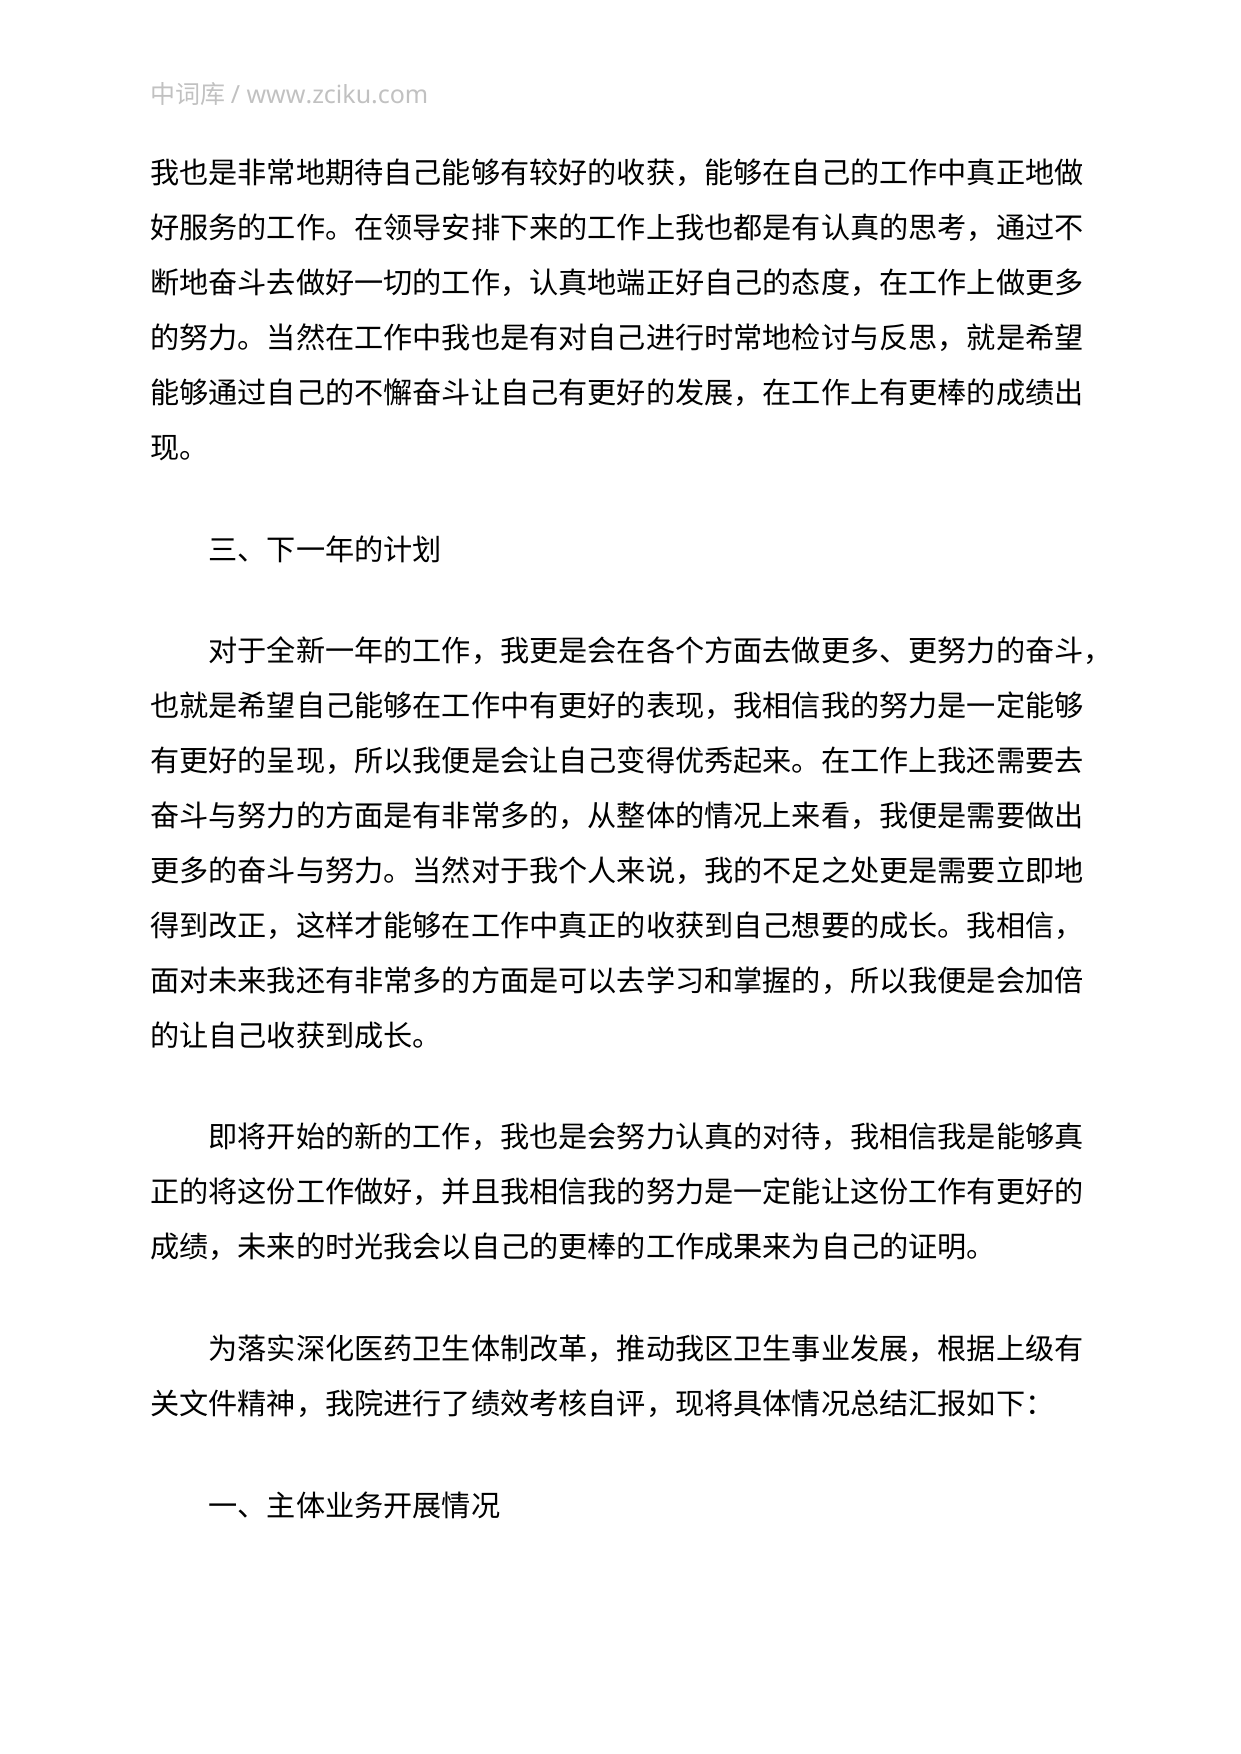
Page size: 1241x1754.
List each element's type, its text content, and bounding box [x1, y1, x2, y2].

text 为落实深化医药卫生体制改革，推动我区卫生事业发展，根据上级有关文件精神，我院进行了绩效考核自评，现将具体情况总结汇报如下： [150, 1326, 1090, 1423]
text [150, 150, 1090, 467]
text 一、主体业务开展情况 [150, 1482, 1090, 1524]
text 对于全新一年的工作，我更是会在各个方面去做更多、更努力的奋斗，也就是希望自己能够在工作中有更好的表现，我相信我的努力是一定能够有更好的呈现，所以我便是会让自己变得优秀起来。在工作上我还需要去奋斗与努力的方面是有非常多的，从整体的情况上来看，我便是需要做出更多的奋斗与努力。当然对于我个人来说，我的不足之处更是需要立即地得到改正，这样才能够在工作中真正的收获到自己想要的成长。我相信，面对未来我还有非常多的方面是可以去学习和掌握的，所以我便是会加倍的让自己收获到成长。 [150, 628, 1090, 1054]
text 三、下一年的计划 [150, 526, 1090, 568]
text 即将开始的新的工作，我也是会努力认真的对待，我相信我是能够真正的将这份工作做好，并且我相信我的努力是一定能让这份工作有更好的成绩，未来的时光我会以自己的更棒的工作成果来为自己的证明。 [150, 1114, 1090, 1266]
